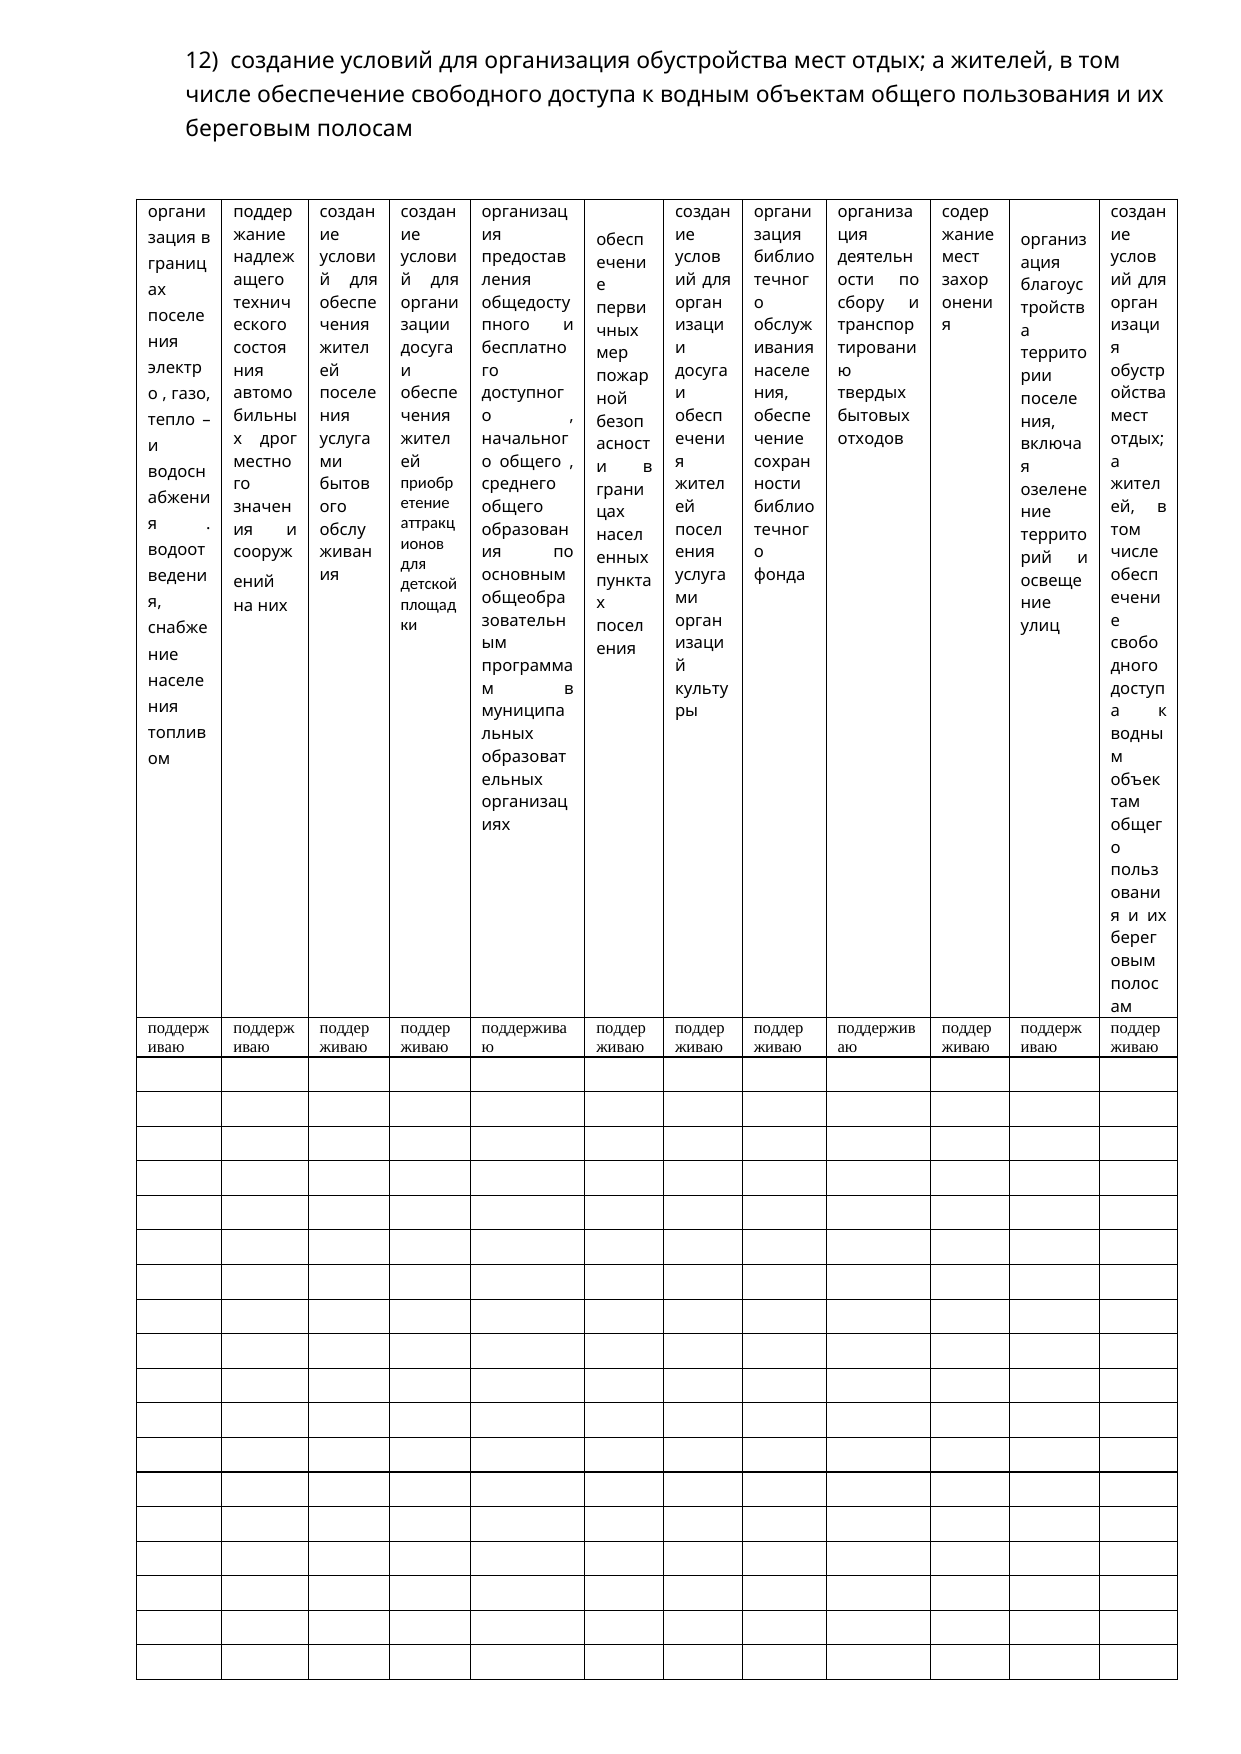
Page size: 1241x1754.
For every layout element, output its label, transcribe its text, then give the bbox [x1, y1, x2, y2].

table_cell [931, 1403, 1009, 1437]
table_header организация библиотечного обслуживания населения, обеспечение сохранности библиотечного фонда [743, 200, 826, 1017]
table_cell [137, 1438, 221, 1471]
table_cell [827, 1300, 930, 1333]
table_cell [222, 1300, 308, 1333]
table_cell [1100, 1058, 1177, 1091]
table_cell [585, 1576, 663, 1610]
table_cell [1010, 1576, 1099, 1610]
table_cell [931, 1645, 1009, 1679]
table_cell [827, 1473, 930, 1506]
table_cell [471, 1542, 584, 1575]
table_cell [390, 1127, 470, 1160]
table_cell [585, 1369, 663, 1402]
table_cell [390, 1403, 470, 1437]
table_cell [827, 1645, 930, 1679]
table_cell [471, 1196, 584, 1229]
table_cell [471, 1230, 584, 1264]
table_cell [1010, 1161, 1099, 1195]
table_cell [664, 1265, 742, 1298]
table_cell поддерживаю [931, 1018, 1009, 1056]
table_cell [585, 1196, 663, 1229]
table_cell [743, 1369, 826, 1402]
table_cell [137, 1334, 221, 1368]
table_cell [1010, 1230, 1099, 1264]
table_cell [137, 1230, 221, 1264]
table_cell [827, 1576, 930, 1610]
table_cell [137, 1576, 221, 1610]
table_cell [743, 1058, 826, 1091]
table_cell [1010, 1058, 1099, 1091]
table_cell [1100, 1369, 1177, 1402]
table_header создание условий для организации досуга и обеспечения жителей приобретение аттракционов для детской площадки [390, 200, 470, 1017]
table_cell [827, 1403, 930, 1437]
table_cell [309, 1369, 389, 1402]
table_cell [1100, 1265, 1177, 1298]
table_cell [1100, 1092, 1177, 1126]
table_cell [390, 1507, 470, 1541]
table_cell [827, 1611, 930, 1644]
table_cell [931, 1161, 1009, 1195]
table_cell [222, 1334, 308, 1368]
table_header организация благоустройства территории поселения, включая озеленение территорий и освещение улиц [1010, 200, 1099, 1017]
table_cell поддерживаю [471, 1018, 584, 1056]
table_cell [390, 1438, 470, 1471]
table_cell [585, 1438, 663, 1471]
table_cell [390, 1645, 470, 1679]
table_cell поддерживаю [1100, 1018, 1177, 1056]
table_cell [931, 1265, 1009, 1298]
table_cell [1100, 1576, 1177, 1610]
table_header поддержание надлежащего технического состояния автомобильных дрог местного значения и сооружений на них [222, 200, 308, 1017]
table_cell [222, 1230, 308, 1264]
table_cell поддерживаю [309, 1018, 389, 1056]
table_cell [585, 1300, 663, 1333]
table_cell [390, 1092, 470, 1126]
table_cell [743, 1300, 826, 1333]
table_cell [827, 1438, 930, 1471]
table_cell [585, 1092, 663, 1126]
table_cell [585, 1265, 663, 1298]
table_header обеспечение первичных мер пожарной безопасности в границах населенных пунктах поселения [585, 200, 663, 1017]
table_cell [309, 1196, 389, 1229]
table_cell [222, 1611, 308, 1644]
table_cell [664, 1058, 742, 1091]
table_cell [743, 1092, 826, 1126]
table_cell [1010, 1300, 1099, 1333]
table_cell [309, 1127, 389, 1160]
table_cell [1010, 1438, 1099, 1471]
table_header создание условий для организация обустройства мест отдых; а жителей, в том числе обеспечение свободного доступа к водным объектам общего пользования и их береговым полосам [1100, 200, 1177, 1017]
table_cell поддерживаю [390, 1018, 470, 1056]
table_cell [931, 1473, 1009, 1506]
table_cell [1100, 1645, 1177, 1679]
table_cell [1100, 1403, 1177, 1437]
table_cell [137, 1645, 221, 1679]
table_cell [471, 1058, 584, 1091]
table_cell [931, 1058, 1009, 1091]
table_cell [1010, 1265, 1099, 1298]
table_cell [585, 1230, 663, 1264]
table_cell [1010, 1542, 1099, 1575]
table_cell [827, 1334, 930, 1368]
table_cell [390, 1334, 470, 1368]
table_cell [827, 1507, 930, 1541]
table_cell [931, 1334, 1009, 1368]
table_cell [390, 1473, 470, 1506]
table_cell [1100, 1127, 1177, 1160]
table_cell [137, 1127, 221, 1160]
table_cell [1100, 1507, 1177, 1541]
table_cell [1100, 1542, 1177, 1575]
table_cell [137, 1092, 221, 1126]
table_cell [743, 1473, 826, 1506]
table_cell [137, 1473, 221, 1506]
table_cell [471, 1334, 584, 1368]
table_cell [743, 1611, 826, 1644]
table_cell [585, 1611, 663, 1644]
table_cell [222, 1507, 308, 1541]
table_cell [664, 1092, 742, 1126]
table_cell [309, 1576, 389, 1610]
table_cell [471, 1265, 584, 1298]
table_cell [471, 1507, 584, 1541]
table_cell [222, 1438, 308, 1471]
table_cell [585, 1161, 663, 1195]
table_cell [664, 1507, 742, 1541]
table_cell [390, 1611, 470, 1644]
table_cell [931, 1127, 1009, 1160]
table_cell [309, 1265, 389, 1298]
table_cell [137, 1058, 221, 1091]
table_cell [137, 1265, 221, 1298]
table_cell [664, 1300, 742, 1333]
table_cell [827, 1092, 930, 1126]
table_cell [471, 1473, 584, 1506]
table_cell [390, 1196, 470, 1229]
table_cell [743, 1403, 826, 1437]
table_cell [664, 1403, 742, 1437]
table_cell [222, 1196, 308, 1229]
table_cell [222, 1645, 308, 1679]
table_cell [585, 1542, 663, 1575]
table_cell [585, 1473, 663, 1506]
table_cell поддерживаю [664, 1018, 742, 1056]
table_header организация деятельности по сбору и транспортированию твердых бытовых отходов [827, 200, 930, 1017]
table_cell [137, 1542, 221, 1575]
table_cell [827, 1230, 930, 1264]
table_cell [309, 1611, 389, 1644]
table_cell [222, 1092, 308, 1126]
table_cell [309, 1161, 389, 1195]
table_cell [390, 1369, 470, 1402]
table_cell [390, 1161, 470, 1195]
table_cell [222, 1473, 308, 1506]
table_cell [309, 1334, 389, 1368]
table_cell [827, 1196, 930, 1229]
table_cell [664, 1576, 742, 1610]
table_cell [743, 1161, 826, 1195]
table_cell [1010, 1334, 1099, 1368]
table_cell [827, 1058, 930, 1091]
table_cell [743, 1196, 826, 1229]
table_cell [222, 1127, 308, 1160]
table_cell [471, 1576, 584, 1610]
table_cell [309, 1507, 389, 1541]
table_cell [931, 1092, 1009, 1126]
table_cell [827, 1161, 930, 1195]
table_cell [222, 1542, 308, 1575]
table_cell [137, 1369, 221, 1402]
table_cell [585, 1334, 663, 1368]
text 12) создание условий для организация обустройства мест отдых; а жителей, в том числе обеспечение свободного доступа к водным объектам общего пользования и их береговым полосам [185, 44, 1167, 143]
table_cell [827, 1369, 930, 1402]
table_cell [390, 1300, 470, 1333]
table_cell [1010, 1611, 1099, 1644]
table_cell [309, 1473, 389, 1506]
table_cell [222, 1161, 308, 1195]
table_cell [1010, 1127, 1099, 1160]
table_cell [743, 1127, 826, 1160]
table_cell [743, 1230, 826, 1264]
table_cell [309, 1300, 389, 1333]
table_cell [743, 1265, 826, 1298]
table_cell [664, 1127, 742, 1160]
table_cell [137, 1196, 221, 1229]
table_cell [222, 1403, 308, 1437]
table_cell [1100, 1300, 1177, 1333]
table_cell [1010, 1645, 1099, 1679]
table_cell [1100, 1196, 1177, 1229]
table_cell [137, 1403, 221, 1437]
table_header создание условий для организации досуга и обеспечения жителей поселения услугами организаций культуры [664, 200, 742, 1017]
table_cell поддерживаю [137, 1018, 221, 1056]
table_cell [585, 1058, 663, 1091]
table_cell поддерживаю [222, 1018, 308, 1056]
table_cell [664, 1611, 742, 1644]
table_cell поддерживаю [585, 1018, 663, 1056]
table_cell [471, 1127, 584, 1160]
table_cell [585, 1645, 663, 1679]
table_cell [1100, 1334, 1177, 1368]
table_cell [309, 1403, 389, 1437]
table_cell [1100, 1161, 1177, 1195]
table_header организация в границах поселения электро , газо, тепло – и водоснабжения . водоотведения, снабжение населения топливом [137, 200, 221, 1017]
table_cell [664, 1161, 742, 1195]
table_cell [931, 1369, 1009, 1402]
table_cell [1100, 1473, 1177, 1506]
table_cell [664, 1645, 742, 1679]
table_cell [390, 1058, 470, 1091]
table_cell [931, 1230, 1009, 1264]
table_cell [471, 1092, 584, 1126]
table_cell [471, 1438, 584, 1471]
table_cell [390, 1265, 470, 1298]
table_cell [931, 1507, 1009, 1541]
table_cell [1100, 1230, 1177, 1264]
table_cell [664, 1473, 742, 1506]
table_cell [137, 1161, 221, 1195]
table_cell [585, 1507, 663, 1541]
table_cell [309, 1230, 389, 1264]
table_cell [309, 1542, 389, 1575]
table_cell [309, 1438, 389, 1471]
table_cell [137, 1611, 221, 1644]
table_cell [664, 1196, 742, 1229]
table_cell [585, 1403, 663, 1437]
table_cell [664, 1230, 742, 1264]
table_cell [664, 1334, 742, 1368]
table_cell [471, 1161, 584, 1195]
table_cell [1010, 1196, 1099, 1229]
table_cell [137, 1507, 221, 1541]
table_header создание условий для обеспечения жителей поселения услугами бытового обслуживания [309, 200, 389, 1017]
table_cell [931, 1196, 1009, 1229]
table_cell [1010, 1092, 1099, 1126]
table_cell поддерживаю [1010, 1018, 1099, 1056]
table_cell [309, 1645, 389, 1679]
table_cell [827, 1542, 930, 1575]
table_cell [309, 1092, 389, 1126]
table_cell [827, 1265, 930, 1298]
table_cell [471, 1403, 584, 1437]
table_cell [222, 1058, 308, 1091]
table_cell [309, 1058, 389, 1091]
table_cell [1010, 1507, 1099, 1541]
table_cell [1010, 1403, 1099, 1437]
table_cell [390, 1576, 470, 1610]
table_cell [664, 1542, 742, 1575]
table_cell [222, 1265, 308, 1298]
table_cell [743, 1542, 826, 1575]
table_cell [664, 1438, 742, 1471]
table_cell [390, 1542, 470, 1575]
table_cell [222, 1369, 308, 1402]
table_cell [471, 1611, 584, 1644]
table_cell [827, 1127, 930, 1160]
table_cell [471, 1300, 584, 1333]
table_cell [222, 1576, 308, 1610]
table_cell [931, 1576, 1009, 1610]
table_cell поддерживаю [827, 1018, 930, 1056]
table_cell [743, 1645, 826, 1679]
table_cell [1100, 1438, 1177, 1471]
table_cell [137, 1300, 221, 1333]
table_cell [743, 1438, 826, 1471]
table_cell [1010, 1369, 1099, 1402]
table_header организация предоставления общедоступного и бесплатного доступного , начального общего , среднего общего образования по основным общеобразовательным программам в муниципальных образовательных организациях [471, 200, 584, 1017]
table_cell [664, 1369, 742, 1402]
table_cell [931, 1300, 1009, 1333]
table_cell поддерживаю [743, 1018, 826, 1056]
table_cell [1100, 1611, 1177, 1644]
table_cell [390, 1230, 470, 1264]
table_cell [471, 1369, 584, 1402]
table_cell [743, 1576, 826, 1610]
table_cell [471, 1645, 584, 1679]
table_cell [931, 1611, 1009, 1644]
table_header содержание мест захоронения [931, 200, 1009, 1017]
table_cell [931, 1438, 1009, 1471]
table_cell [931, 1542, 1009, 1575]
table_cell [743, 1334, 826, 1368]
table_cell [743, 1507, 826, 1541]
table_cell [1010, 1473, 1099, 1506]
table_cell [585, 1127, 663, 1160]
